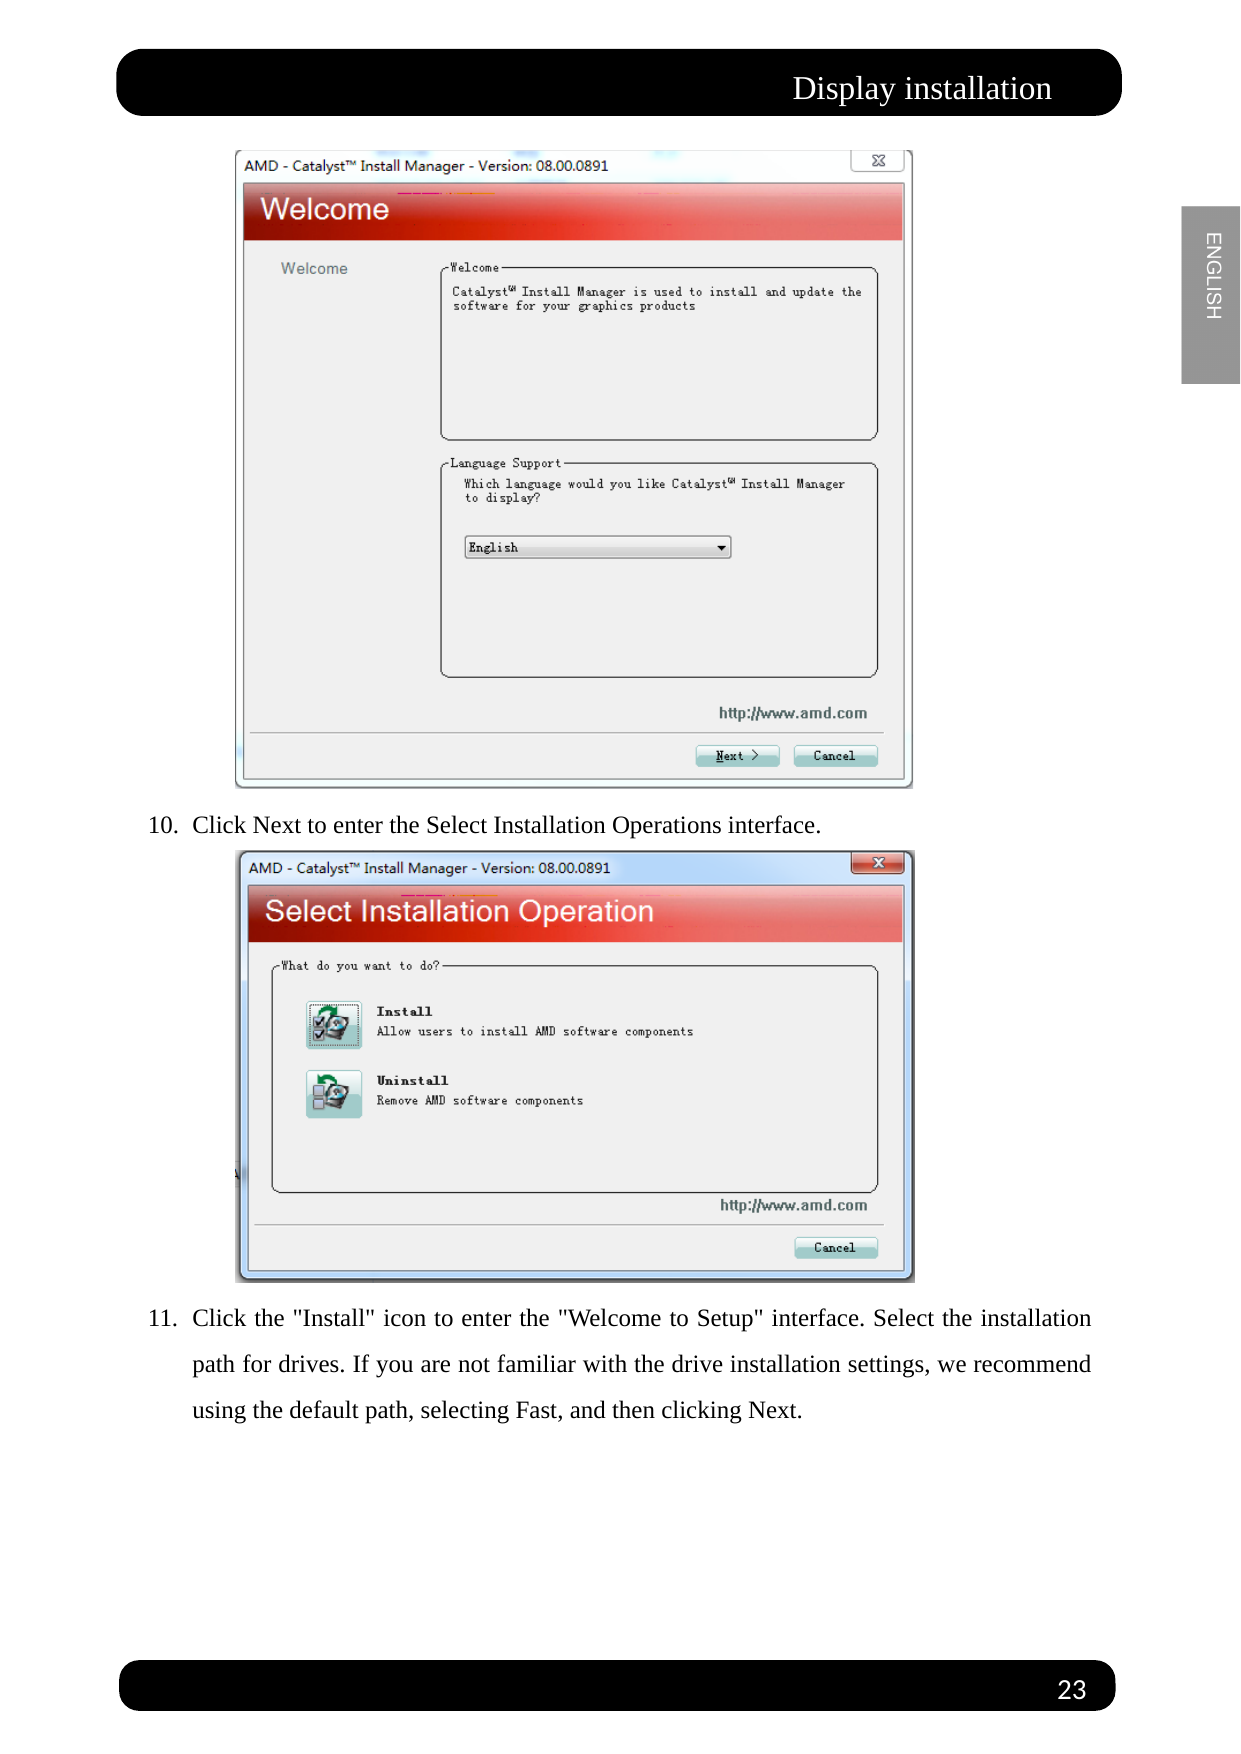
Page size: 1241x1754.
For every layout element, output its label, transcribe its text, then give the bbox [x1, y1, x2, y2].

list Click the "Install" icon to enter the "Welcome to Setup" interface. Select the installation path for drives. If you are not familiar with the drive installation settings, we recommend using the default path, selecting Fast, and then clicking Next. [148, 1290, 1093, 1428]
picture [1181, 206, 1241, 384]
list Click Next to enter the Select Installation Operations interface. [148, 797, 1093, 842]
picture [235, 150, 914, 789]
picture [235, 850, 915, 1283]
